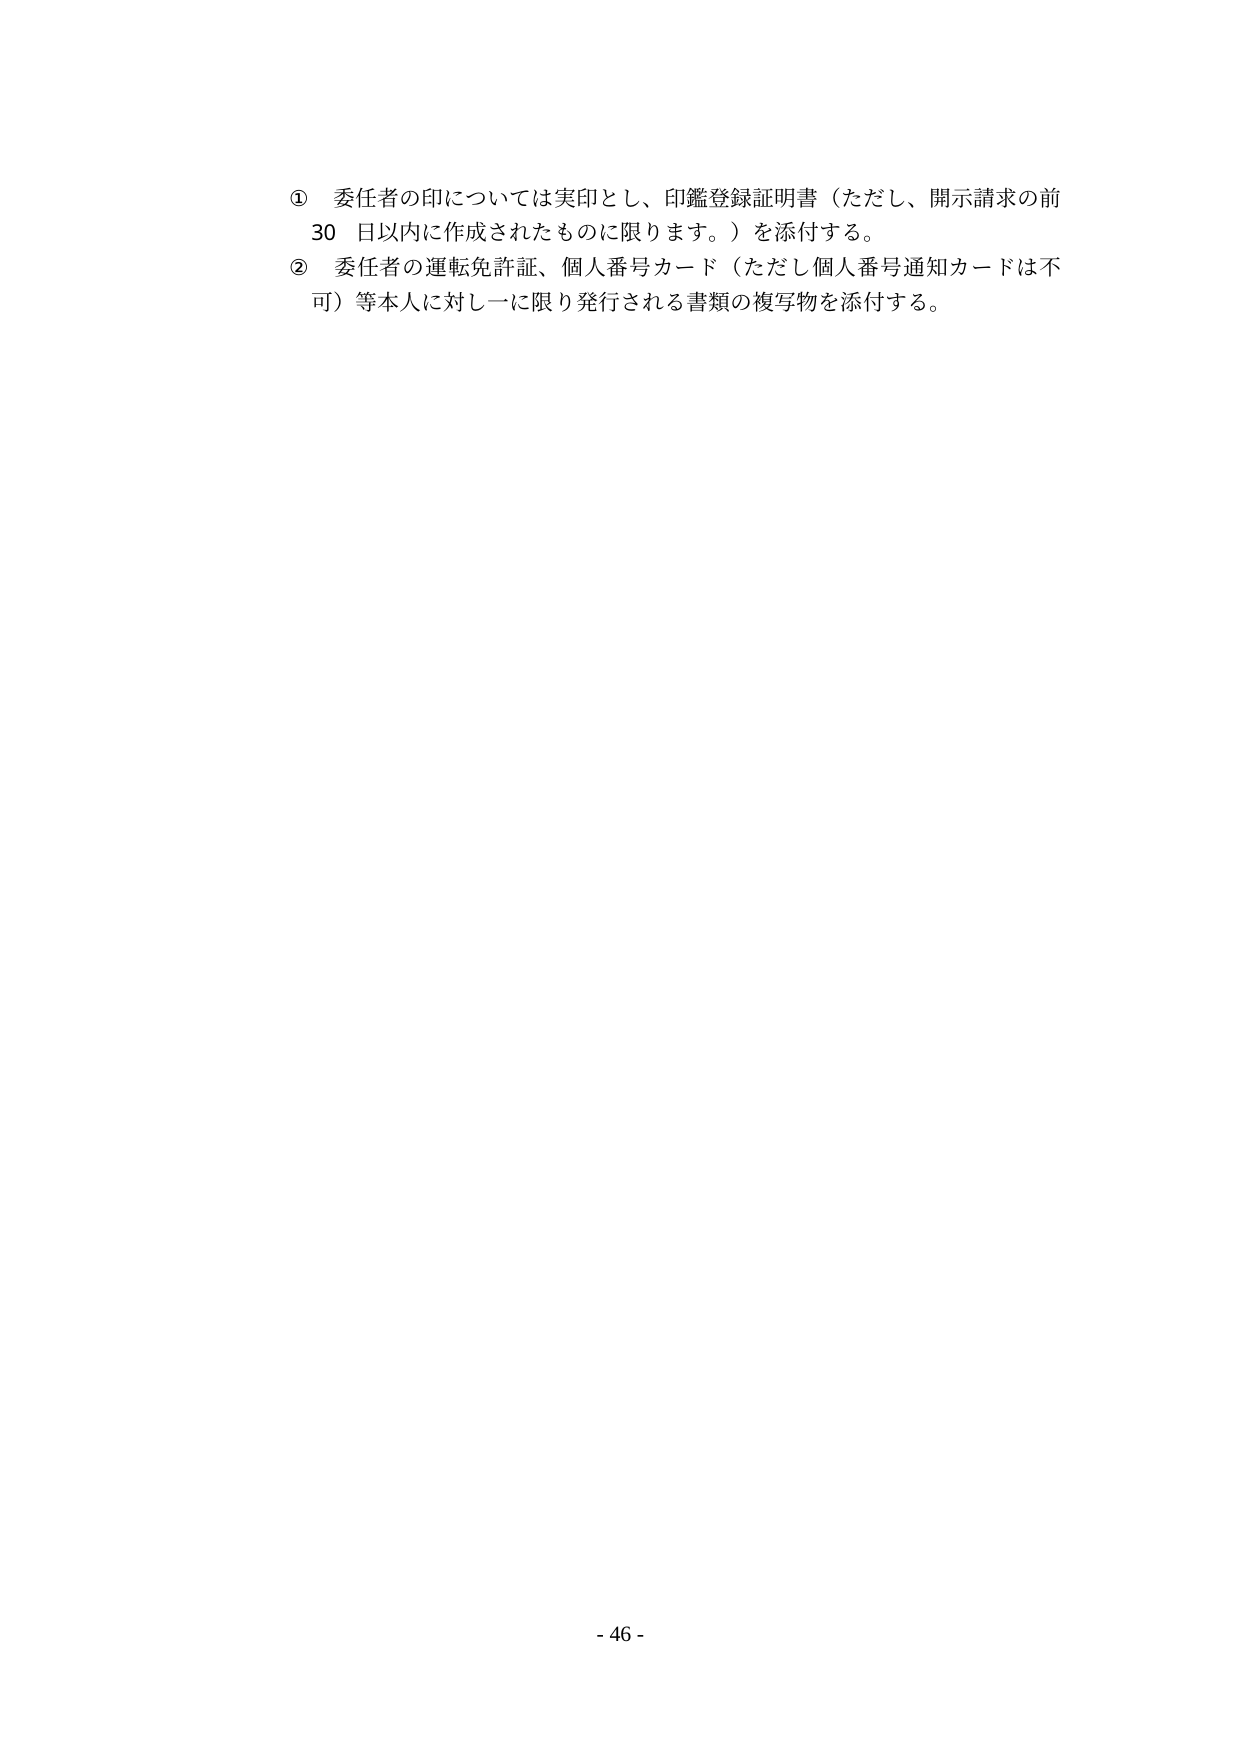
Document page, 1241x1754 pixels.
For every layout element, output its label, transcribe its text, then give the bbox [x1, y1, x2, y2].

text ① 委任者の印については実印とし、印鑑登録証明書（ただし、開示請求の前30日以内に作成されたものに限ります。）を添付する。 [267, 179, 1062, 249]
text ② 委任者の運転免許証、個人番号カード（ただし個人番号通知カードは不可）等本人に対し一に限り発行される書類の複写物を添付する。 [267, 249, 1062, 319]
